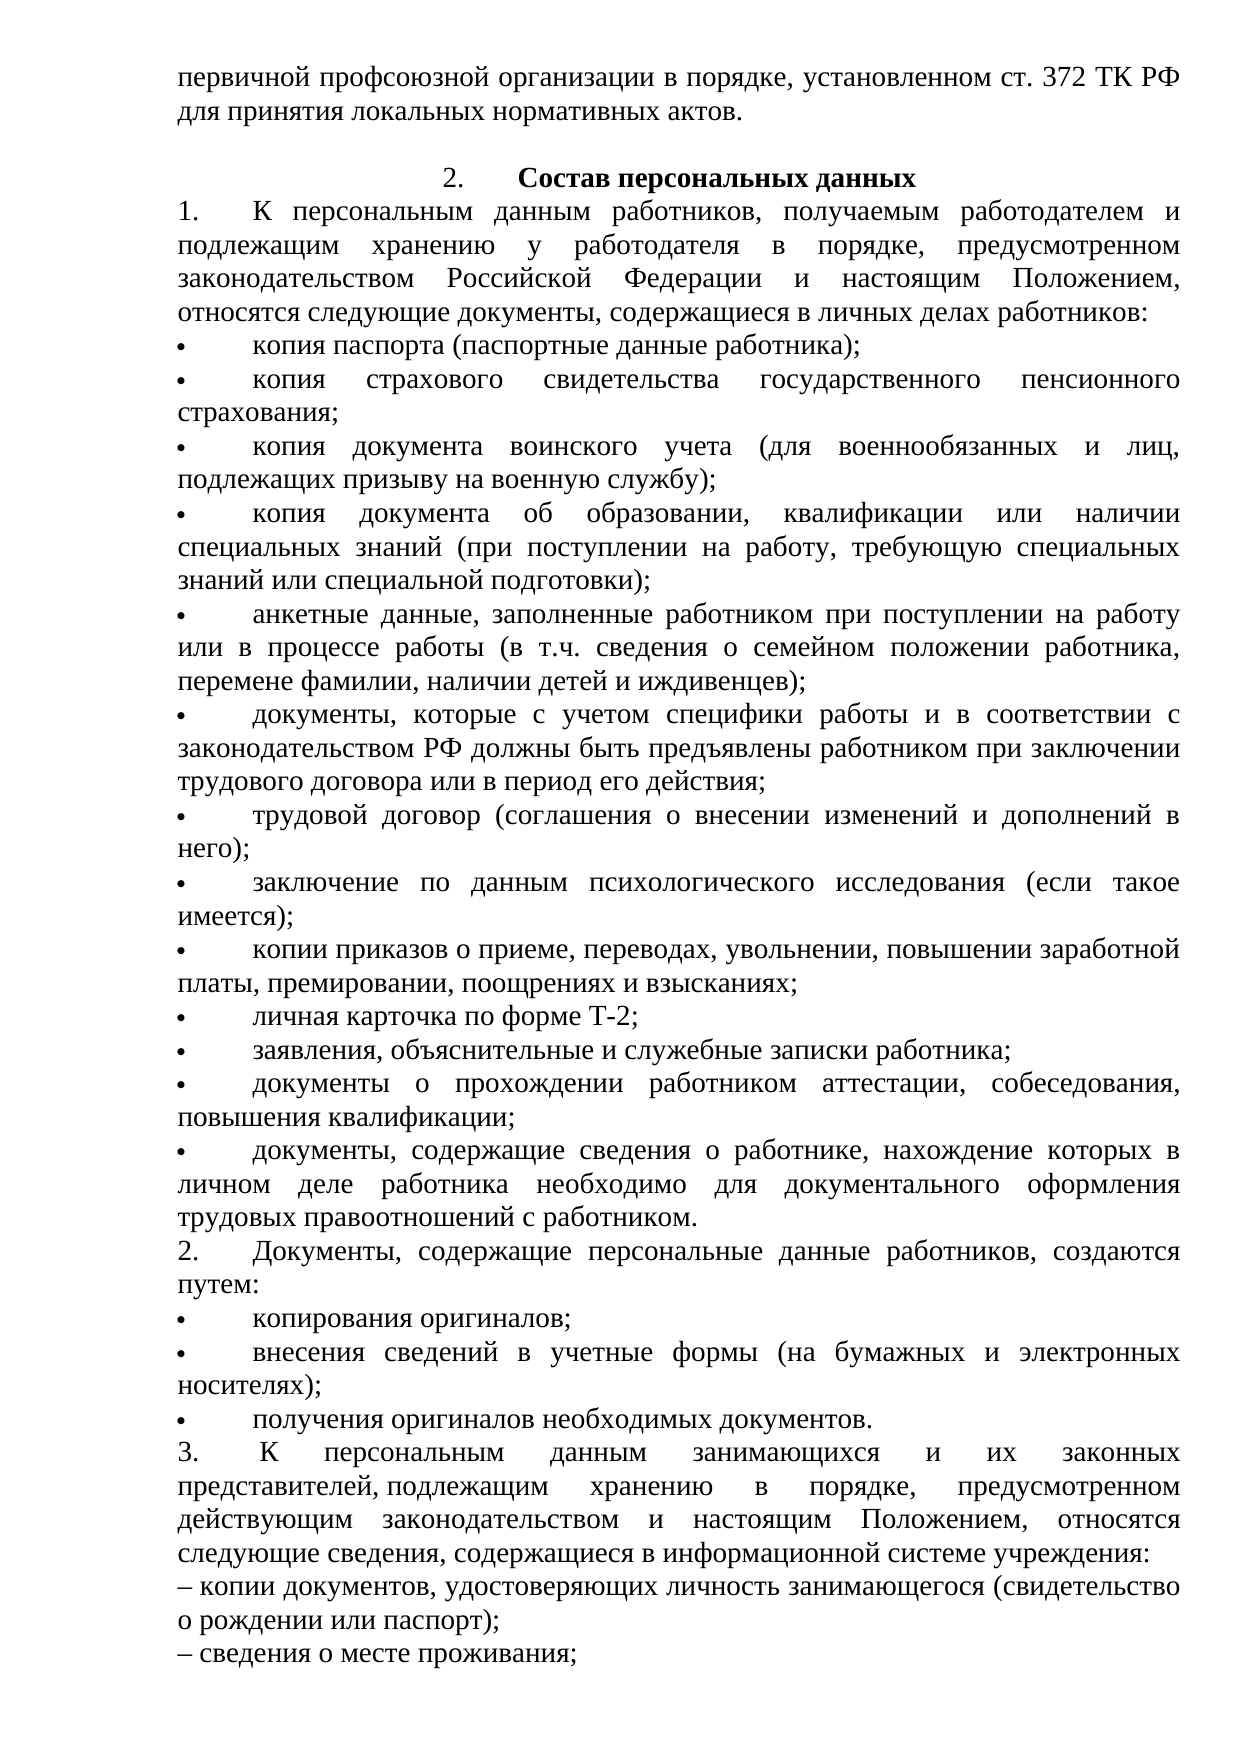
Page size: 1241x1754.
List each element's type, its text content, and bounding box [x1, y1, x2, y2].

list К персональным данным работников, получаемым работодателем и подлежащим хранению у работодателя в порядке, предусмотренном законодательством Российской Федерации и настоящим Положением, относятся следующие документы, содержащиеся в личных делах работников: [177, 193, 1181, 327]
text – сведения о месте проживания; [177, 1636, 1181, 1669]
list заявления, объяснительные и служебные записки работника; [177, 1032, 1181, 1065]
list получения оригиналов необходимых документов. [177, 1401, 1181, 1434]
list документы, содержащие сведения о работнике, нахождение которых в личном деле работника необходимо для документального оформления трудовых правоотношений с работником. [177, 1132, 1181, 1233]
list копии приказов о приеме, переводах, увольнении, повышении заработной платы, премировании, поощрениях и взысканиях; [177, 931, 1181, 998]
list копия документа об образовании, квалификации или наличии специальных знаний (при поступлении на работу, требующую специальных знаний или специальной подготовки); [177, 495, 1181, 596]
list личная карточка по форме Т-2; [177, 998, 1181, 1032]
list копия страхового свидетельства государственного пенсионного страхования; [177, 361, 1181, 428]
list копия документа воинского учета (для военнообязанных и лиц, подлежащих призыву на военную службу); [177, 428, 1181, 495]
text – копии документов, удостоверяющих личность занимающегося (свидетельство о рождении или паспорт); [177, 1568, 1181, 1636]
list внесения сведений в учетные формы (на бумажных и электронных носителях); [177, 1334, 1181, 1401]
list Документы, содержащие персональные данные работников, создаются путем: [177, 1233, 1181, 1300]
list документы, которые с учетом специфики работы и в соответствии с законодательством РФ должны быть предъявлены работником при заключении трудового договора или в период его действия; [177, 696, 1181, 797]
list Состав персональных данных [177, 160, 1181, 193]
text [177, 59, 1181, 126]
list документы о прохождении работником аттестации, собеседования, повышения квалификации; [177, 1065, 1181, 1132]
list анкетные данные, заполненные работником при поступлении на работу или в процессе работы (в т.ч. сведения о семейном положении работника, перемене фамилии, наличии детей и иждивенцев); [177, 596, 1181, 696]
text 3. К персональным данным занимающихся и их законных представителей, подлежащим хранению в порядке, предусмотренном действующим законодательством и настоящим Положением, относятся следующие сведения, содержащиеся в информационной системе учреждения: [177, 1434, 1181, 1568]
list трудовой договор (соглашения о внесении изменений и дополнений в него); [177, 797, 1181, 864]
list заключение по данным психологического исследования (если такое имеется); [177, 864, 1181, 931]
list копия паспорта (паспортные данные работника); [177, 327, 1181, 361]
list копирования оригиналов; [177, 1300, 1181, 1334]
